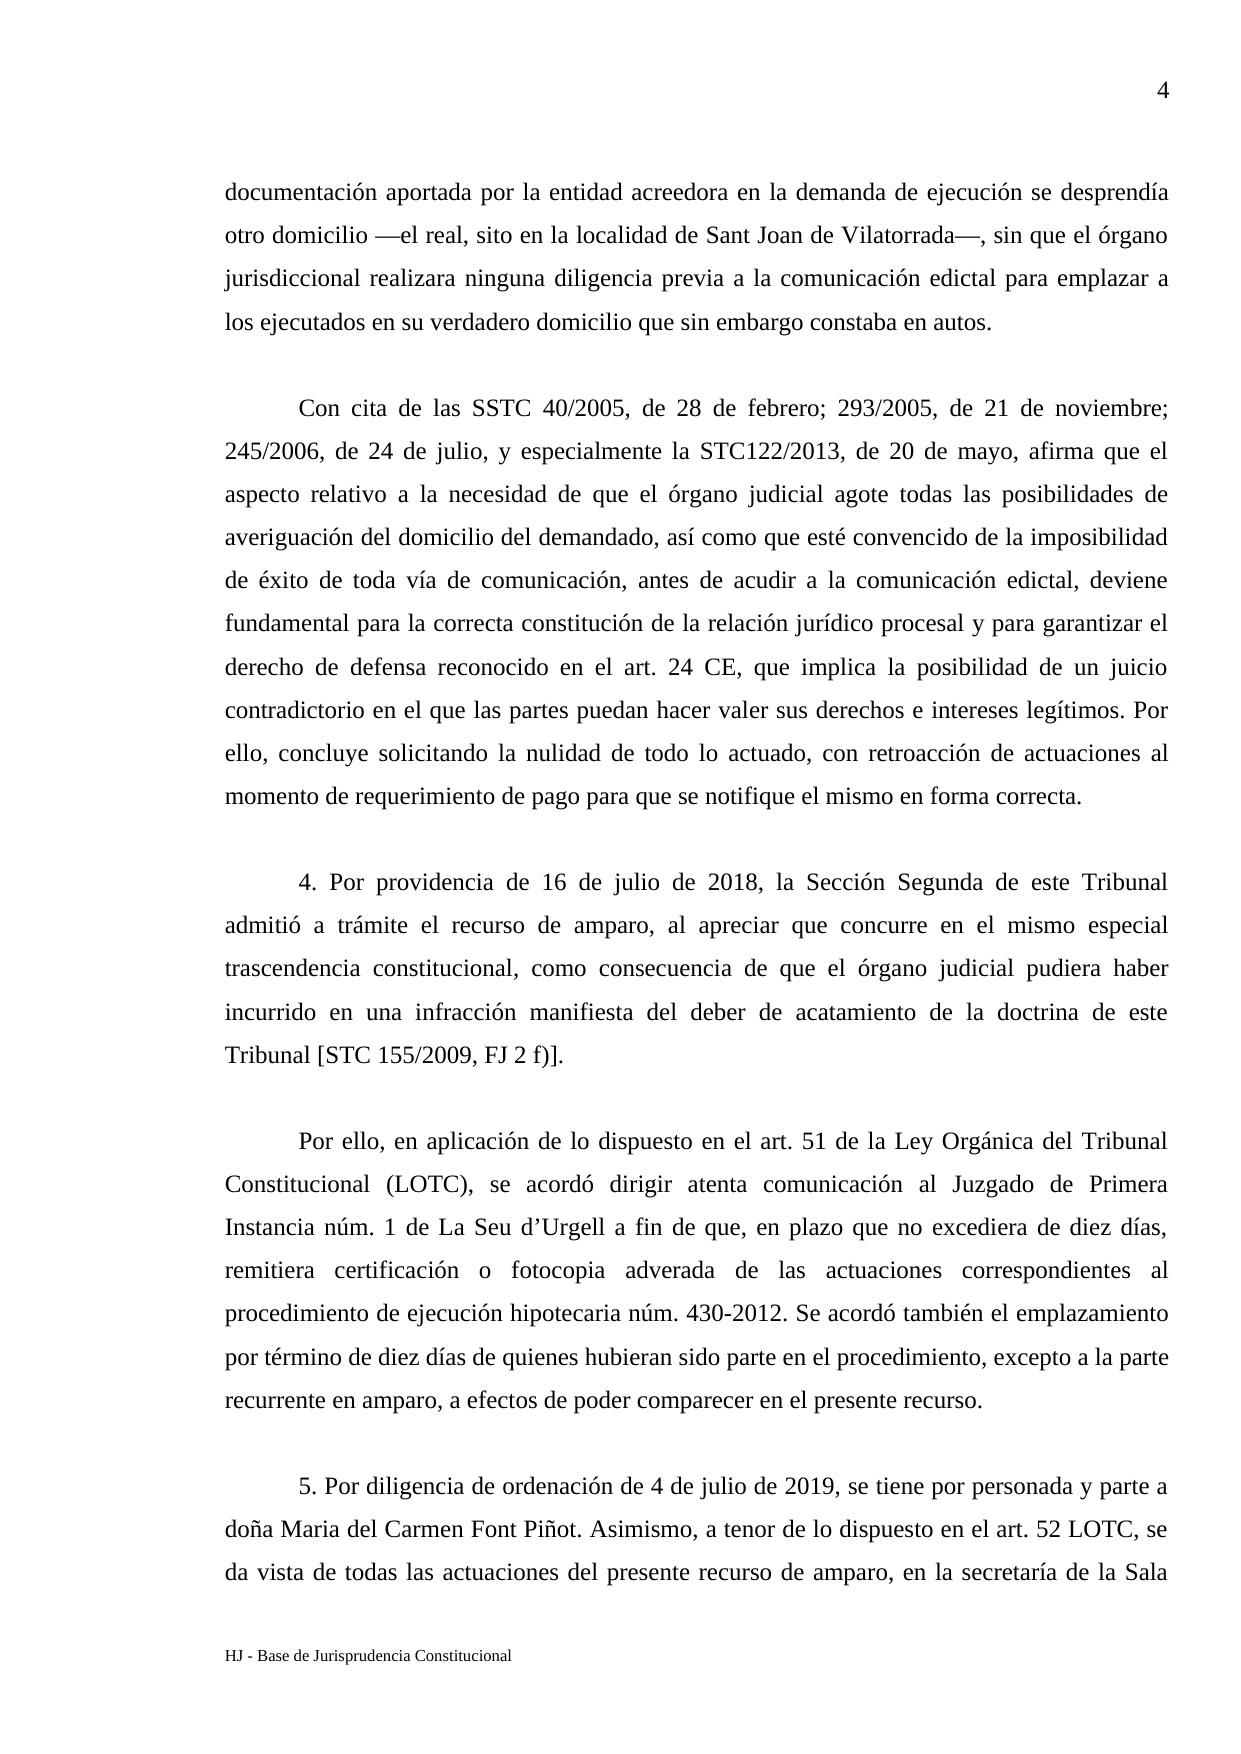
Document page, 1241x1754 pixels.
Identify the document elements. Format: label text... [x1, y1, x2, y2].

text Por ello, en aplicación de lo dispuesto en el art. 51 de la Ley Orgánica del Tribunal Constitucional (LOTC), se acordó dirigir atenta comunicación al Juzgado de Primera Instancia núm. 1 de La Seu d’Urgell a fin de que, en plazo que no excediera de diez días, remitiera certificación o fotocopia adverada de las actuaciones correspondientes al procedimiento de ejecución hipotecaria núm. 430-2012. Se acordó también el emplazamiento por término de diez días de quienes hubieran sido parte en el procedimiento, excepto a la parte recurrente en amparo, a efectos de poder comparecer en el presente recurso. [224, 1126, 1169, 1413]
text Con cita de las SSTC 40/2005, de 28 de febrero; 293/2005, de 21 de noviembre; 245/2006, de 24 de julio, y especialmente la STC122/2013, de 20 de mayo, afirma que el aspecto relativo a la necesidad de que el órgano judicial agote todas las posibilidades de averiguación del domicilio del demandado, así como que esté convencido de la imposibilidad de éxito de toda vía de comunicación, antes de acudir a la comunicación edictal, deviene fundamental para la correcta constitución de la relación jurídico procesal y para garantizar el derecho de defensa reconocido en el art. 24 CE, que implica la posibilidad de un juicio contradictorio en el que las partes puedan hacer valer sus derechos e intereses legítimos. Por ello, concluye solicitando la nulidad de todo lo actuado, con retroacción de actuaciones al momento de requerimiento de pago para que se notifique el mismo en forma correcta. [224, 393, 1169, 810]
text 4. Por providencia de 16 de julio de 2018, la Sección Segunda de este Tribunal admitió a trámite el recurso de amparo, al apreciar que concurre en el mismo especial trascendencia constitucional, como consecuencia de que el órgano judicial pudiera haber incurrido en una infracción manifiesta del deber de acatamiento de la doctrina de este Tribunal [STC 155/2009, FJ 2 f)]. [224, 867, 1169, 1068]
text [224, 1471, 1169, 1586]
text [224, 177, 1169, 335]
